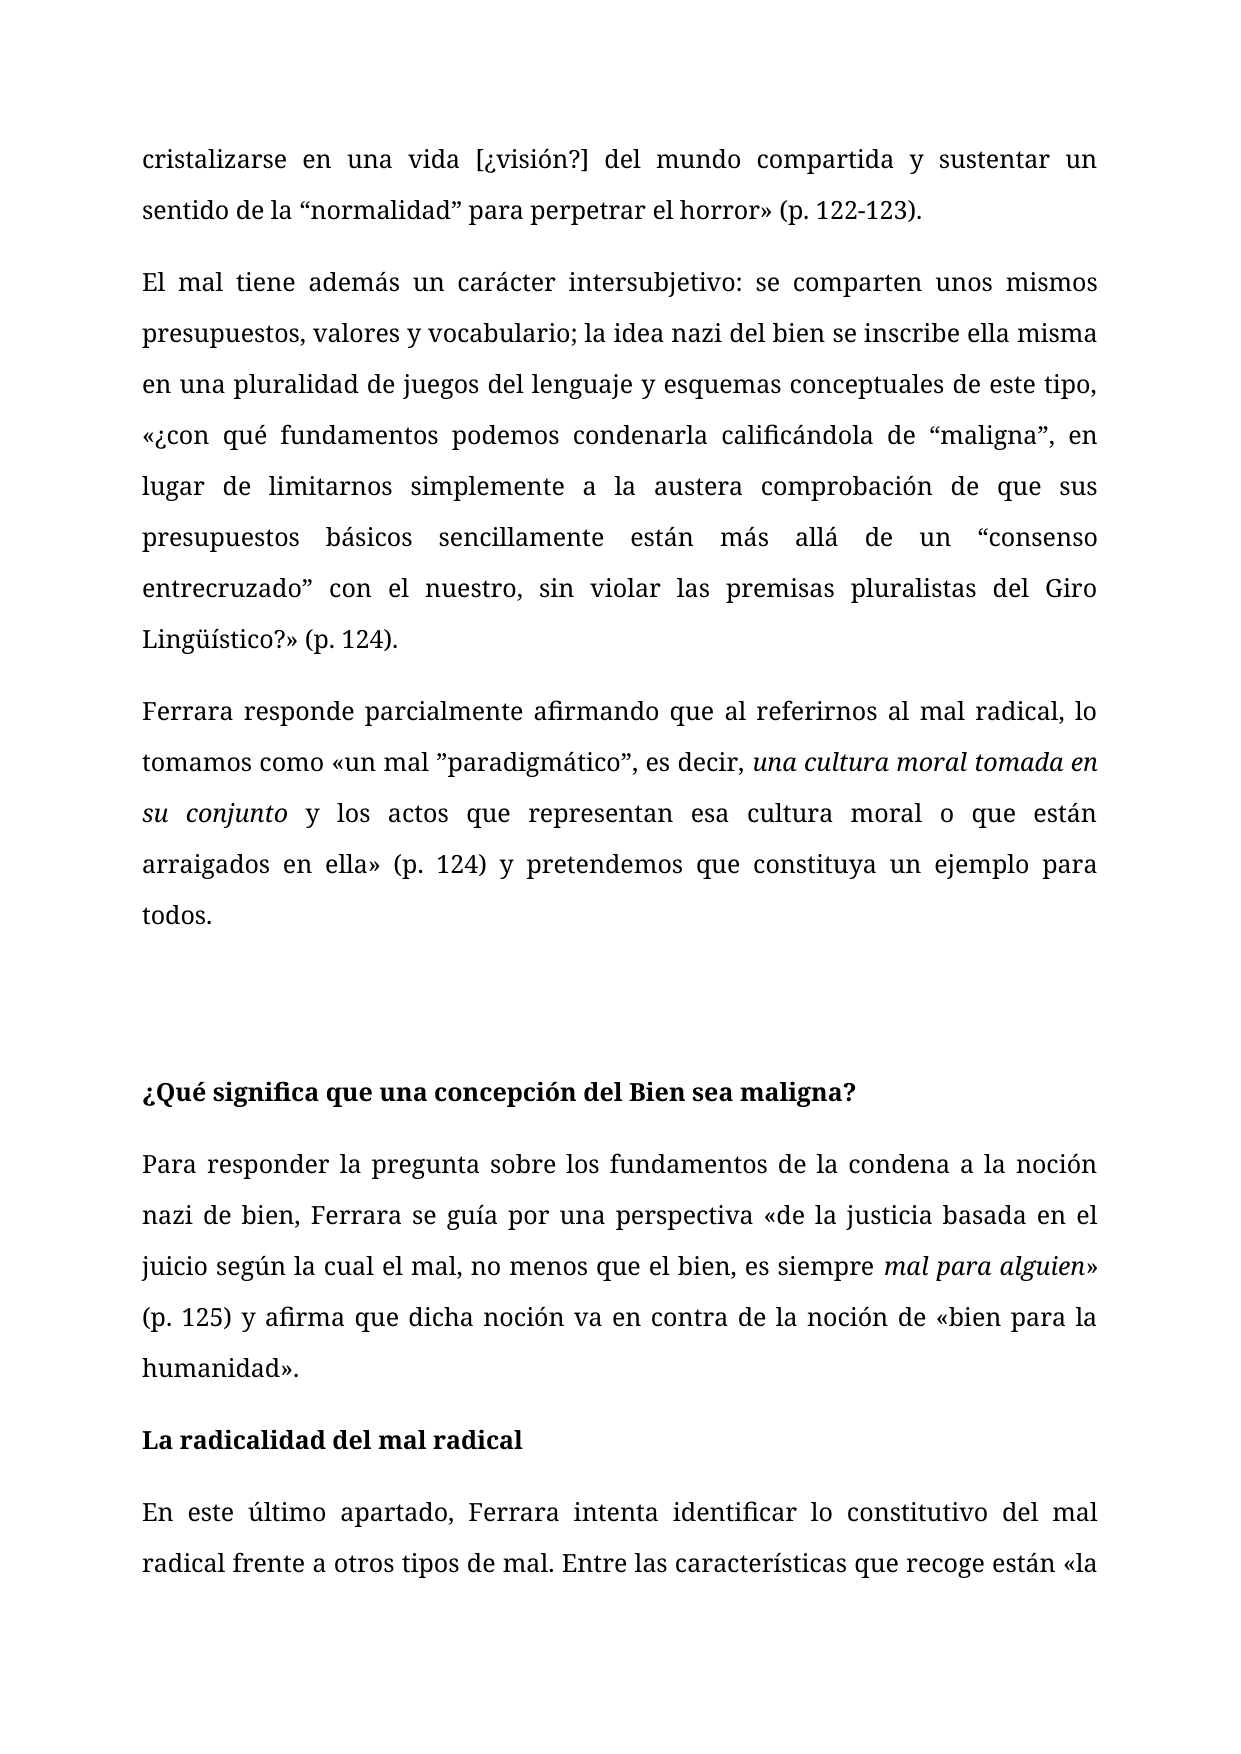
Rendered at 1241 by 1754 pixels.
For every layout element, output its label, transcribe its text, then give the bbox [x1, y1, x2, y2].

text La radicalidad del mal radical [142, 1423, 1098, 1457]
text ¿Qué significa que una concepción del Bien sea maligna? [142, 1075, 1098, 1109]
text Para responder la pregunta sobre los fundamentos de la condena a la noción nazi de bien, Ferrara se guía por una perspectiva «de la justicia basada en el juicio según la cual el mal, no menos que el bien, es siempre mal para alguien» (p. 125) y afirma que dicha noción va en contra de la noción de «bien para la humanidad». [142, 1147, 1098, 1385]
text Ferrara responde parcialmente afirmando que al referirnos al mal radical, lo tomamos como «un mal ”paradigmático”, es decir, una cultura moral tomada en su conjunto y los actos que representan esa cultura moral o que están arraigados en ella» (p. 124) y pretendemos que constituya un ejemplo para todos. [142, 694, 1098, 932]
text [142, 1495, 1098, 1580]
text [142, 142, 1098, 227]
text El mal tiene además un carácter intersubjetivo: se comparten unos mismos presupuestos, valores y vocabulario; la idea nazi del bien se inscribe ella misma en una pluralidad de juegos del lenguaje y esquemas conceptuales de este tipo, «¿con qué fundamentos podemos condenarla calificándola de “maligna”, en lugar de limitarnos simplemente a la austera comprobación de que sus presupuestos básicos sencillamente están más allá de un “consenso entrecruzado” con el nuestro, sin violar las premisas pluralistas del Giro Lingüístico?» (p. 124). [142, 265, 1098, 656]
